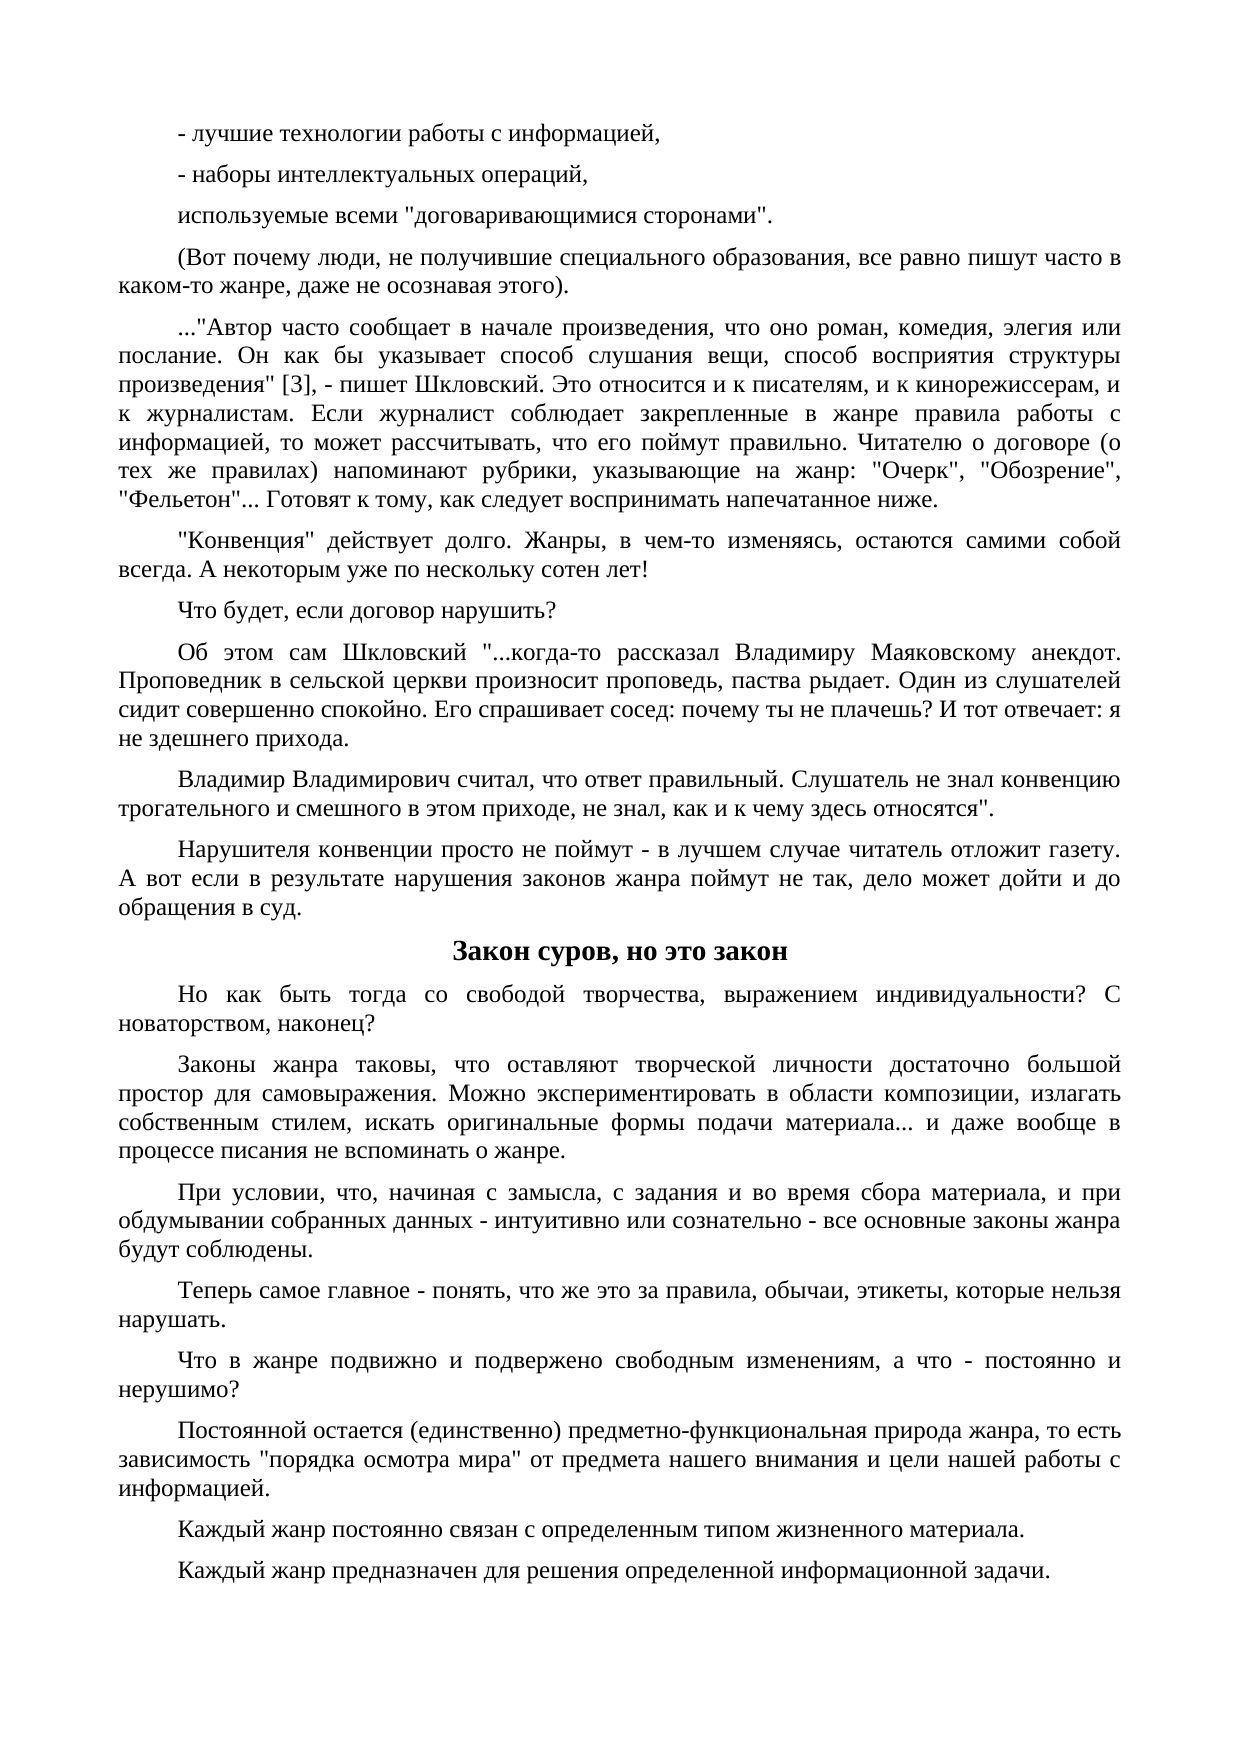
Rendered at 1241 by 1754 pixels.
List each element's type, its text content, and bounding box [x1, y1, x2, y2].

text "Конвенция" действует долго. Жанры, в чем-то изменяясь, остаются самими собой всегда. А некоторым уже по нескольку сотен лет! [118, 526, 1122, 583]
text (Вот почему люди, не получившие специального образования, все равно пишут часто в каком-то жанре, даже не осознавая этого). [118, 242, 1122, 299]
text Нарушителя конвенции просто не поймут - в лучшем случае читатель отложит газету. А вот если в результате нарушения законов жанра поймут не так, дело может дойти и до обращения в суд. [118, 834, 1122, 921]
text Постоянной остается (единственно) предметно-функциональная природа жанра, то есть зависимость "порядка осмотра мира" от предмета нашего внимания и цели нашей работы с информацией. [118, 1415, 1122, 1502]
text Что будет, если договор нарушить? [118, 596, 1122, 624]
text Владимир Владимирович считал, что ответ правильный. Слушатель не знал конвенцию трогательного и смешного в этом приходе, не знал, как и к чему здесь относятся". [118, 764, 1122, 822]
text Теперь самое главное - понять, что же это за правила, обычаи, этикеты, которые нельзя нарушать. [118, 1275, 1122, 1333]
text - лучшие технологии работы с информацией, [118, 118, 1122, 147]
text Закон суров, но это закон [118, 933, 1122, 967]
text Каждый жанр предназначен для решения определенной информационной задачи. [118, 1555, 1122, 1584]
text Но как быть тогда со свободой творчества, выражением индивидуальности? С новаторством, наконец? [118, 979, 1122, 1037]
text При условии, что, начиная с замысла, с задания и во время сбора материала, и при обдумывании собранных данных - интуитивно или сознательно - все основные законы жанра будут соблюдены. [118, 1177, 1122, 1263]
text Что в жанре подвижно и подвержено свободным изменениям, а что - постоянно и нерушимо? [118, 1345, 1122, 1403]
text ..."Автор часто сообщает в начале произведения, что оно роман, комедия, элегия или послание. Он как бы указывает способ слушания вещи, способ восприятия структуры произведения" [3], - пишет Шкловский. Это относится и к писателям, и к кинорежиссерам, и к журналистам. Если журналист соблюдает закрепленные в жанре правила работы с информацией, то может рассчитывать, что его поймут правильно. Читателю о договоре (о тех же правилах) напоминают рубрики, указывающие на жанр: "Очерк", "Обозрение", "Фельетон"... Готовят к тому, как следует воспринимать напечатанное ниже. [118, 312, 1122, 513]
text Об этом сам Шкловский "...когда-то рассказал Владимиру Маяковскому анекдот. Проповедник в сельской церкви произносит проповедь, паства рыдает. Один из слушателей сидит совершенно спокойно. Его спрашивает сосед: почему ты не плачешь? И тот отвечает: я не здешнего прихода. [118, 637, 1122, 752]
text Каждый жанр постоянно связан с определенным типом жизненного материала. [118, 1514, 1122, 1543]
text используемые всеми "договаривающимися сторонами". [118, 201, 1122, 229]
text Законы жанра таковы, что оставляют творческой личности достаточно большой простор для самовыражения. Можно экспериментировать в области композиции, излагать собственным стилем, искать оригинальные формы подачи материала... и даже вообще в процессе писания не вспоминать о жанре. [118, 1049, 1122, 1164]
text - наборы интеллектуальных операций, [118, 159, 1122, 188]
